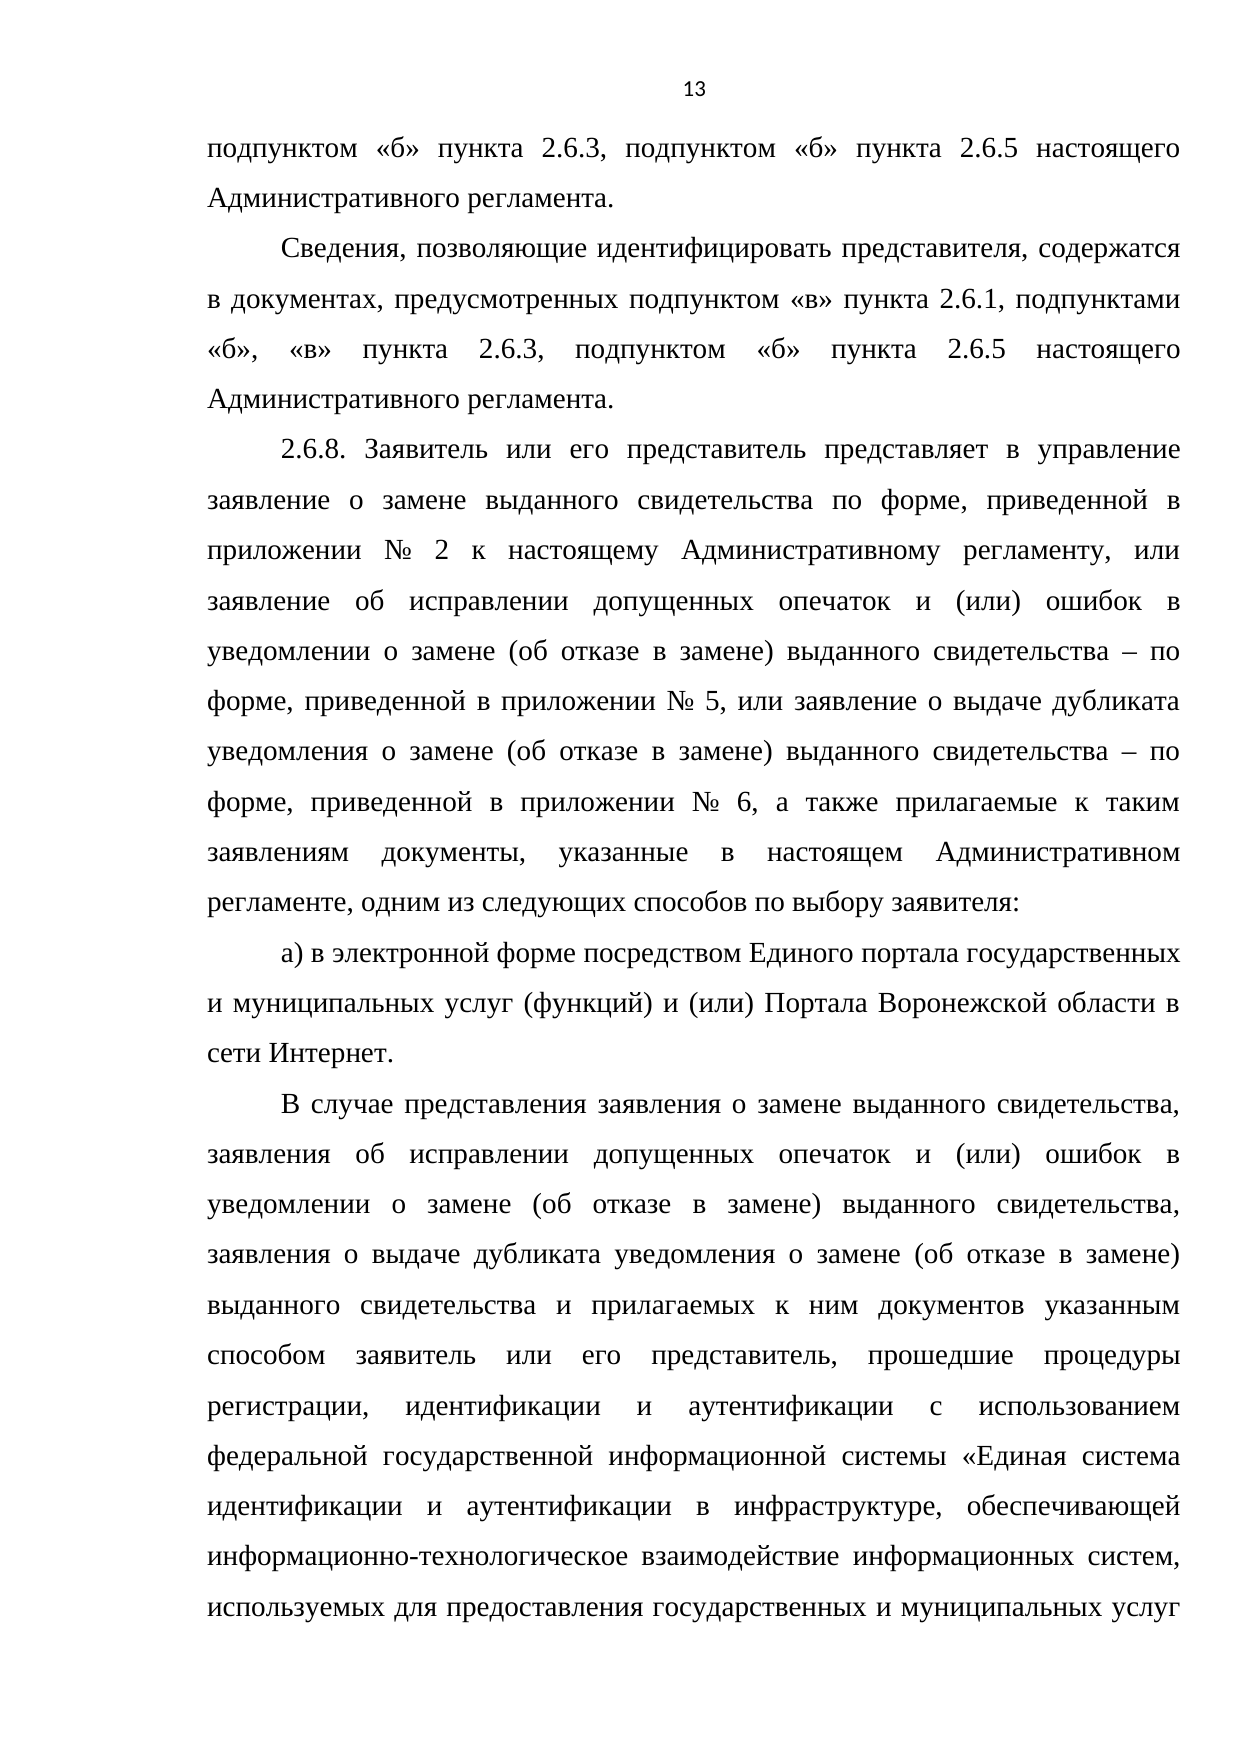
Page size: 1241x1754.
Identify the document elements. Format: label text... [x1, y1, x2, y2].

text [207, 1086, 1181, 1622]
text 2.6.8. Заявитель или его представитель представляет в управление заявление о замене выданного свидетельства по форме, приведенной в приложении № 2 к настоящему Административному регламенту, или заявление об исправлении допущенных опечаток и (или) ошибок в уведомлении о замене (об отказе в замене) выданного свидетельства – по форме, приведенной в приложении № 5, или заявление о выдаче дубликата уведомления о замене (об отказе в замене) выданного свидетельства – по форме, приведенной в приложении № 6, а также прилагаемые к таким заявлениям документы, указанные в настоящем Административном регламенте, одним из следующих способов по выбору заявителя: [207, 432, 1181, 918]
text Сведения, позволяющие идентифицировать представителя, содержатся в документах, предусмотренных подпунктом «в» пункта 2.6.1, подпунктами «б», «в» пункта 2.6.3, подпунктом «б» пункта 2.6.5 настоящего Административного регламента. [207, 230, 1181, 415]
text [207, 130, 1181, 214]
text а) в электронной форме посредством Единого портала государственных и муниципальных услуг (функций) и (или) Портала Воронежской области в сети Интернет. [207, 935, 1181, 1069]
